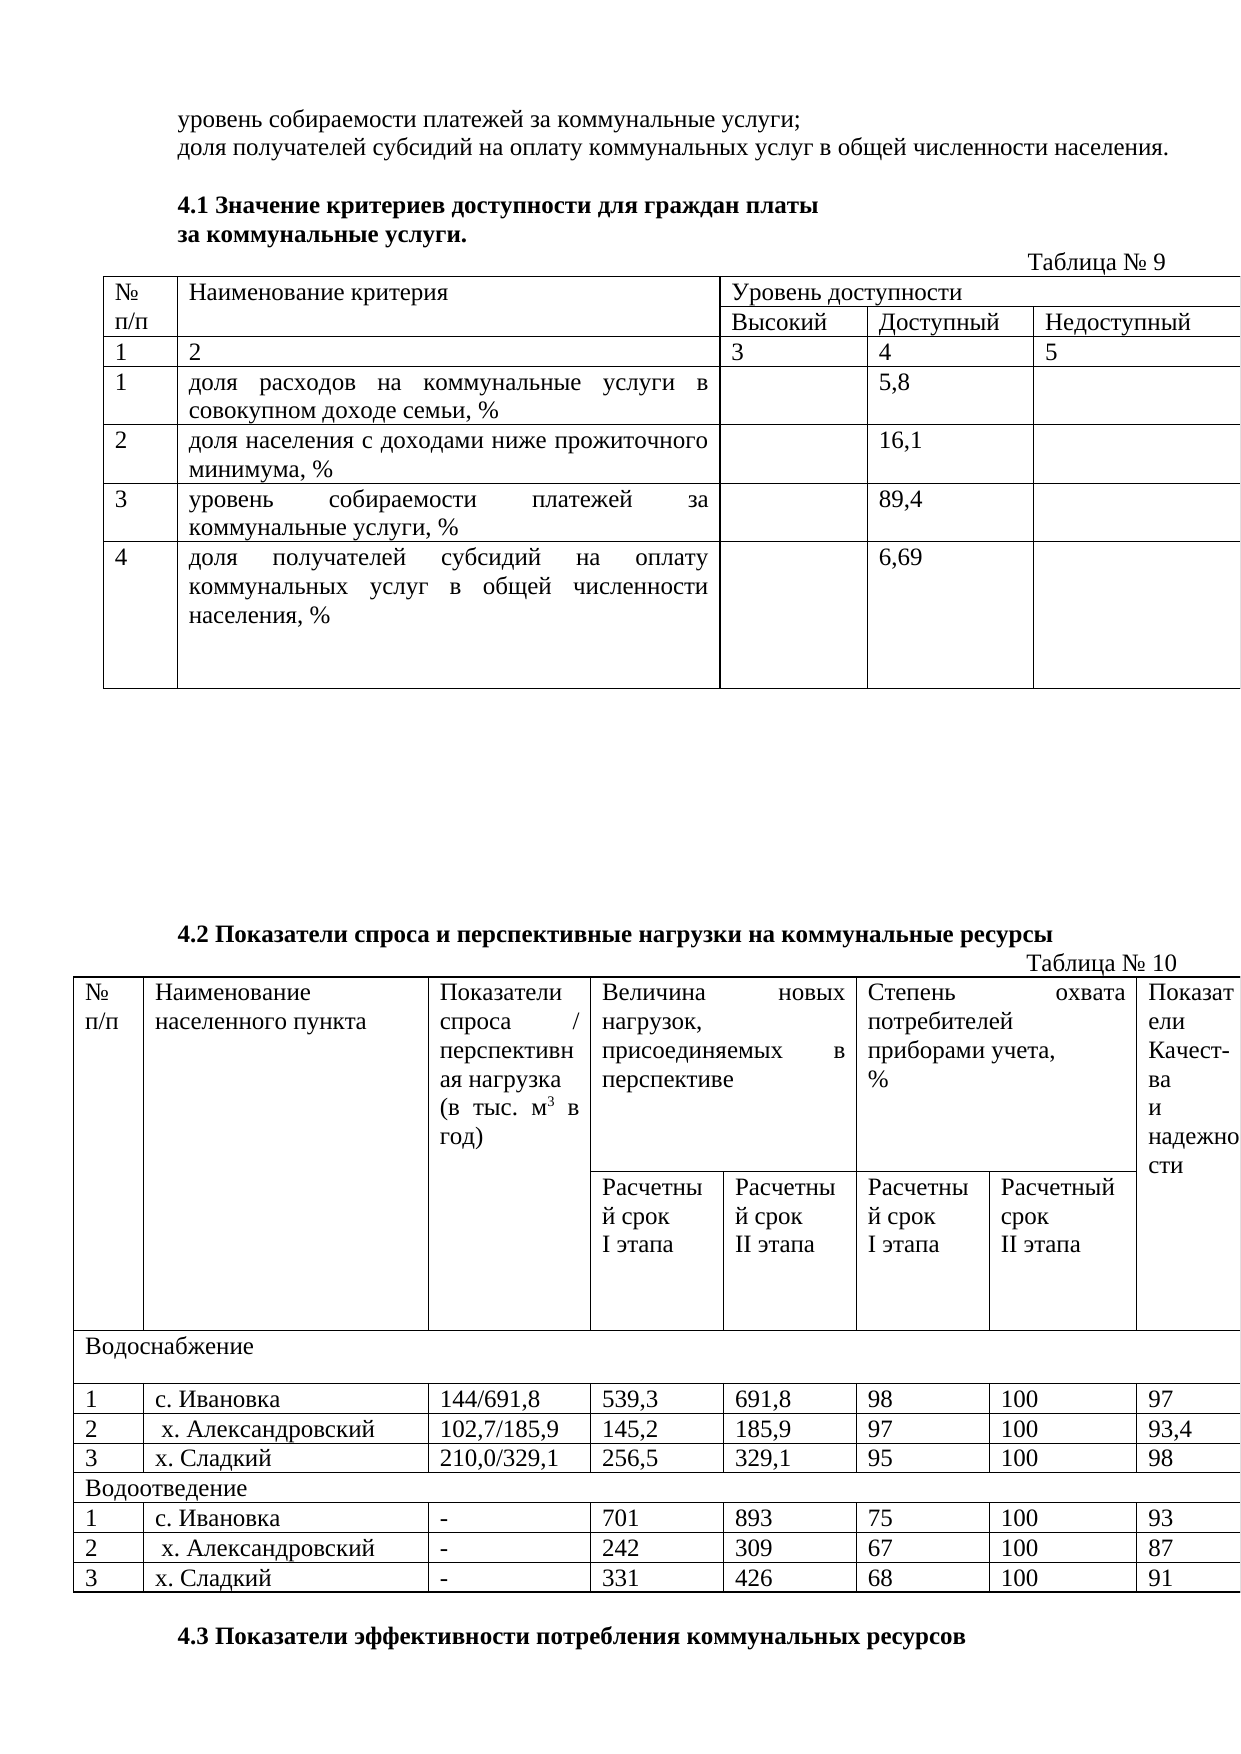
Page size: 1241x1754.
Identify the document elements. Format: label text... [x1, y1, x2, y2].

table_cell 5 [1034, 337, 1240, 366]
table_cell 16,1 [868, 425, 1033, 483]
table_header № п/п [74, 978, 143, 1330]
table_cell 210,0/329,1 [429, 1444, 590, 1472]
table_cell 185,9 [724, 1414, 856, 1442]
table_cell 68 [857, 1563, 989, 1591]
table_cell 256,5 [591, 1444, 723, 1472]
table_cell [1034, 367, 1240, 424]
table_cell 3 [74, 1444, 143, 1472]
table_cell 89,4 [868, 484, 1033, 541]
table_header Уровень доступности [721, 277, 1240, 306]
table_cell 100 [990, 1444, 1136, 1472]
table_cell 100 [990, 1563, 1136, 1591]
table_cell [1034, 542, 1240, 688]
table_cell 97 [857, 1414, 989, 1442]
table_cell 701 [591, 1503, 723, 1532]
table_cell 67 [857, 1533, 989, 1562]
table_cell 144/691,8 [429, 1384, 590, 1413]
table_cell Расчетный срок II этапа [990, 1172, 1136, 1330]
table_cell 2 [74, 1414, 143, 1442]
text 4.2 Показатели спроса и перспективные нагрузки на коммунальные ресурсы [177, 919, 1181, 948]
text Таблица № 10 [177, 948, 1181, 976]
table_cell 691,8 [724, 1384, 856, 1413]
table_cell доля получателей субсидий на оплату коммунальных услуг в общей численности населения, % [178, 542, 719, 688]
table_cell 91 [1137, 1563, 1240, 1591]
text 4.1 Значение критериев доступности для граждан платы [177, 190, 1181, 219]
text уровень собираемости платежей за коммунальные услуги; [177, 104, 1181, 132]
table_cell 98 [857, 1384, 989, 1413]
table_cell - [429, 1503, 590, 1532]
table_cell 95 [857, 1444, 989, 1472]
table_cell х. Александровский [144, 1533, 428, 1562]
table_cell c. Ивановка [144, 1384, 428, 1413]
table_cell 1 [74, 1503, 143, 1532]
table_cell 3 [721, 337, 867, 366]
table_cell 1 [104, 367, 177, 424]
table_cell Расчетный срок I этапа [857, 1172, 989, 1330]
table_header Показатели Качест-ва и надежности [1137, 978, 1240, 1330]
table_cell Расчетный срок II этапа [724, 1172, 856, 1330]
table_header Наименование критерия [178, 277, 719, 336]
table_header № п/п [104, 277, 177, 336]
table_cell 5,8 [868, 367, 1033, 424]
table_cell 3 [104, 484, 177, 541]
table_cell 242 [591, 1533, 723, 1562]
table_cell [721, 367, 867, 424]
table_cell 893 [724, 1503, 856, 1532]
table_cell 329,1 [724, 1444, 856, 1472]
table_cell доля населения с доходами ниже прожиточного минимума, % [178, 425, 719, 483]
table_cell 75 [857, 1503, 989, 1532]
table_cell 309 [724, 1533, 856, 1562]
table_cell 87 [1137, 1533, 1240, 1562]
table_cell х. Сладкий [144, 1563, 428, 1591]
table_cell 100 [990, 1503, 1136, 1532]
table_cell - [429, 1563, 590, 1591]
table_cell 426 [724, 1563, 856, 1591]
table_cell c. Ивановка [144, 1503, 428, 1532]
table_cell Водоснабжение [74, 1331, 1240, 1383]
table_cell х. Сладкий [144, 1444, 428, 1472]
table_cell х. Александровский [144, 1414, 428, 1442]
table_cell [721, 425, 867, 483]
table_cell 6,69 [868, 542, 1033, 688]
table_cell 1 [74, 1384, 143, 1413]
table_cell 100 [990, 1533, 1136, 1562]
table_cell 102,7/185,9 [429, 1414, 590, 1442]
table_cell 3 [74, 1563, 143, 1591]
table_cell 539,3 [591, 1384, 723, 1413]
text Таблица № 9 [177, 247, 1181, 276]
table_cell 2 [178, 337, 719, 366]
table_cell 4 [104, 542, 177, 688]
table_cell 4 [868, 337, 1033, 366]
table_cell Расчетный срок I этапа [591, 1172, 723, 1330]
table_header Показатели спроса / перспективная нагрузка (в тыс. м3 в год) [429, 978, 590, 1330]
text доля получателей субсидий на оплату коммунальных услуг в общей численности населения. [177, 132, 1181, 161]
table_cell Высокий [721, 307, 867, 336]
text 4.3 Показатели эффективности потребления коммунальных ресурсов [177, 1621, 1181, 1650]
table_cell 100 [990, 1414, 1136, 1442]
table_cell 98 [1137, 1444, 1240, 1472]
table_cell [721, 484, 867, 541]
table_cell 93 [1137, 1503, 1240, 1532]
table_cell 2 [74, 1533, 143, 1562]
table_cell уровень собираемости платежей за коммунальные услуги, % [178, 484, 719, 541]
table_header Наименование населенного пункта [144, 978, 428, 1330]
table_cell Доступный [868, 307, 1033, 336]
table_cell 97 [1137, 1384, 1240, 1413]
table_cell доля расходов на коммунальные услуги в совокупном доходе семьи, % [178, 367, 719, 424]
table_cell Недоступный [1034, 307, 1240, 336]
table_header Степень охвата потребителей приборами учета, % [857, 978, 1136, 1171]
table_cell - [429, 1533, 590, 1562]
table_header Величина новых нагрузок, присоединяемых в перспективе [591, 978, 856, 1171]
table_cell 2 [104, 425, 177, 483]
text за коммунальные услуги. [177, 219, 1181, 247]
table_cell 331 [591, 1563, 723, 1591]
table_cell Водоотведение [74, 1473, 1240, 1502]
table_cell 1 [104, 337, 177, 366]
table_cell 93,4 [1137, 1414, 1240, 1442]
table_cell [721, 542, 867, 688]
table_cell [1034, 425, 1240, 483]
table_cell [1034, 484, 1240, 541]
table_cell 100 [990, 1384, 1136, 1413]
table_cell 145,2 [591, 1414, 723, 1442]
